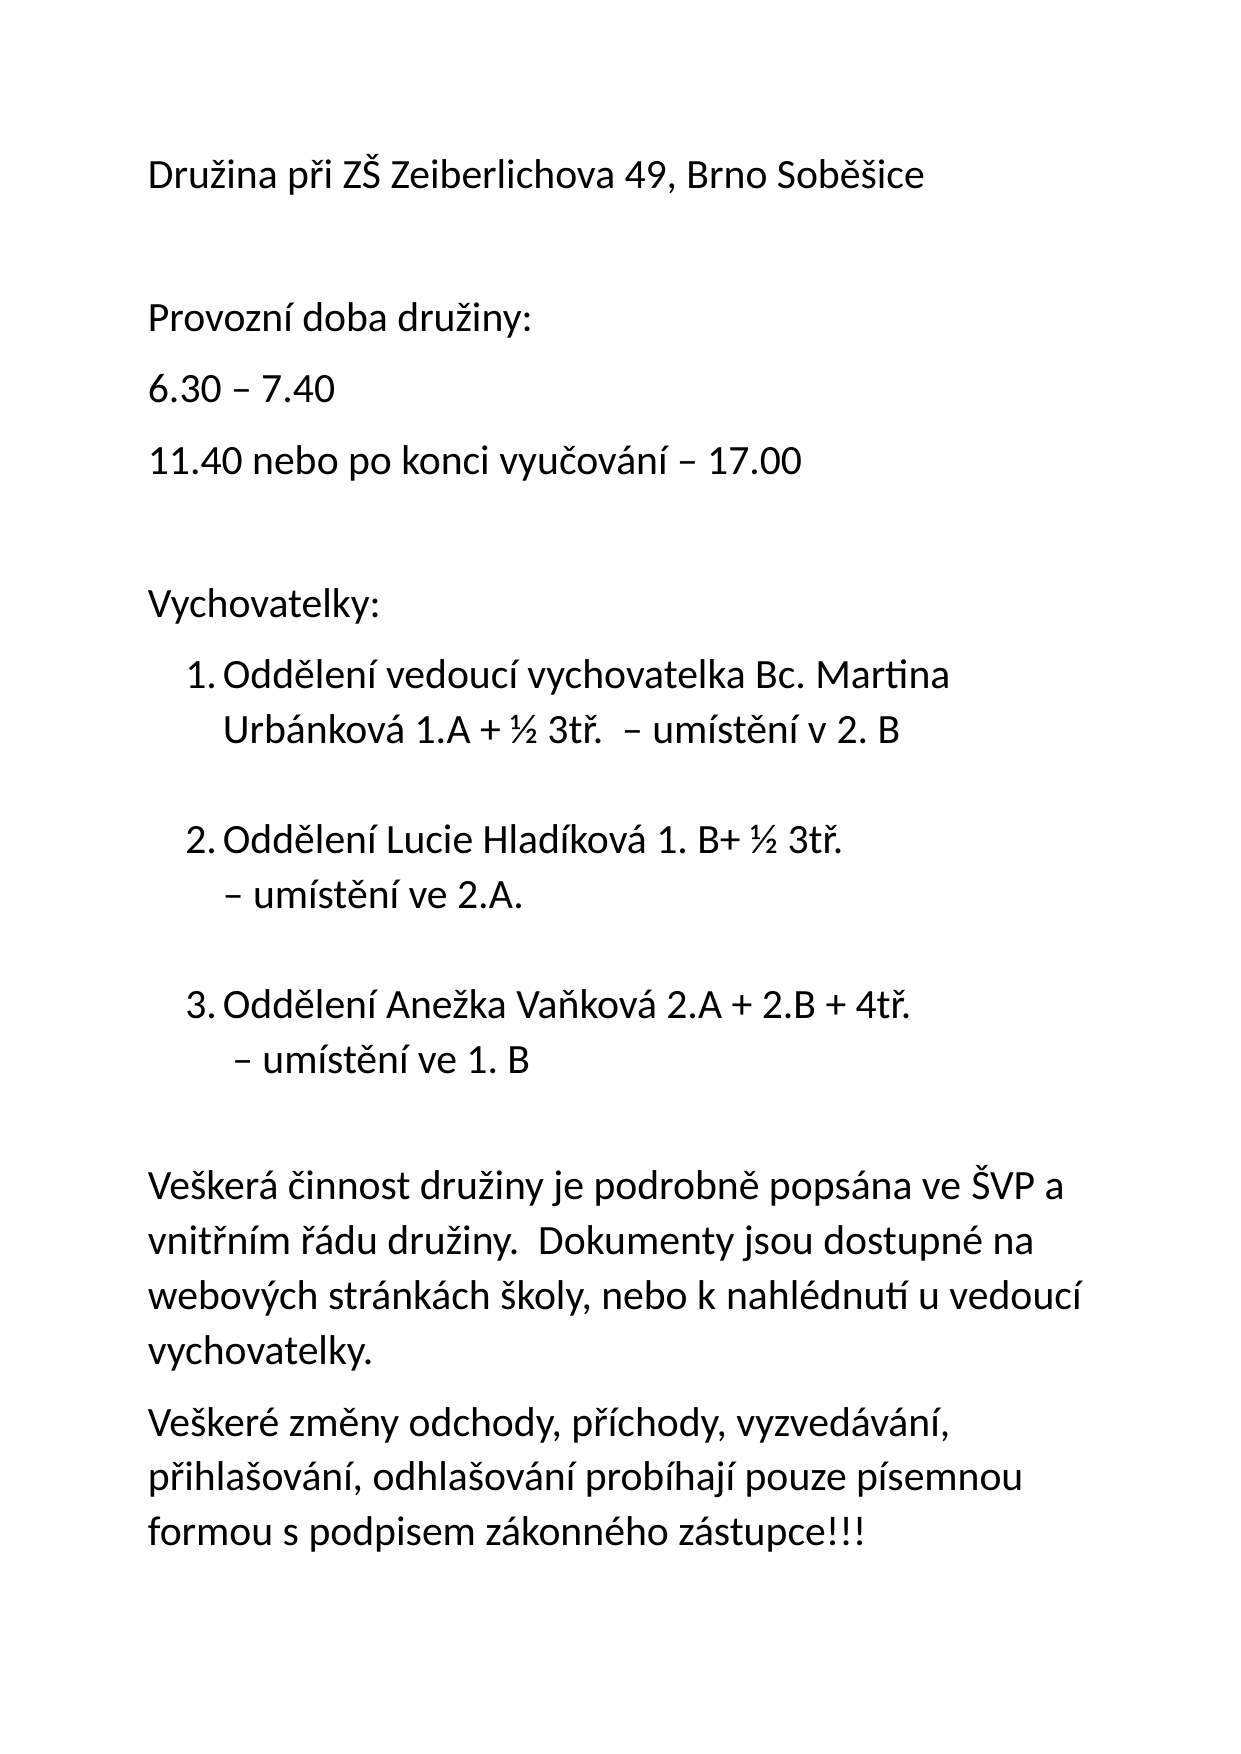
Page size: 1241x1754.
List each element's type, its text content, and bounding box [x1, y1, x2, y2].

list – umístění ve 2.A. [223, 868, 1093, 919]
text Veškeré změny odchody, příchody, vyzvedávání, přihlašování, odhlašování probíhají pouze písemnou formou s podpisem zákonného zástupce!!! [148, 1396, 1093, 1556]
text Provozní doba družiny: [148, 291, 1093, 342]
text 11.40 nebo po konci vyučování – 17.00 [148, 434, 1093, 485]
text Veškerá činnost družiny je podrobně popsána ve ŠVP a vnitřním řádu družiny. Dokumenty jsou dostupné na webových stránkách školy, nebo k nahlédnutí u vedoucí vychovatelky. [148, 1159, 1093, 1375]
text Družina při ZŠ Zeiberlichova 49, Brno Soběšice [148, 148, 1093, 198]
list Oddělení Lucie Hladíková 1. B+ ½ 3tř. [185, 813, 1093, 864]
text Vychovatelky: [148, 577, 1093, 628]
list Oddělení Anežka Vaňková 2.A + 2.B + 4tř. [185, 978, 1093, 1029]
text 6.30 – 7.40 [148, 362, 1093, 413]
list Oddělení vedoucí vychovatelka Bc. Martina Urbánková 1.A + ½ 3tř. – umístění v 2. B [185, 648, 1093, 754]
list – umístění ve 1. B [223, 1033, 1093, 1084]
